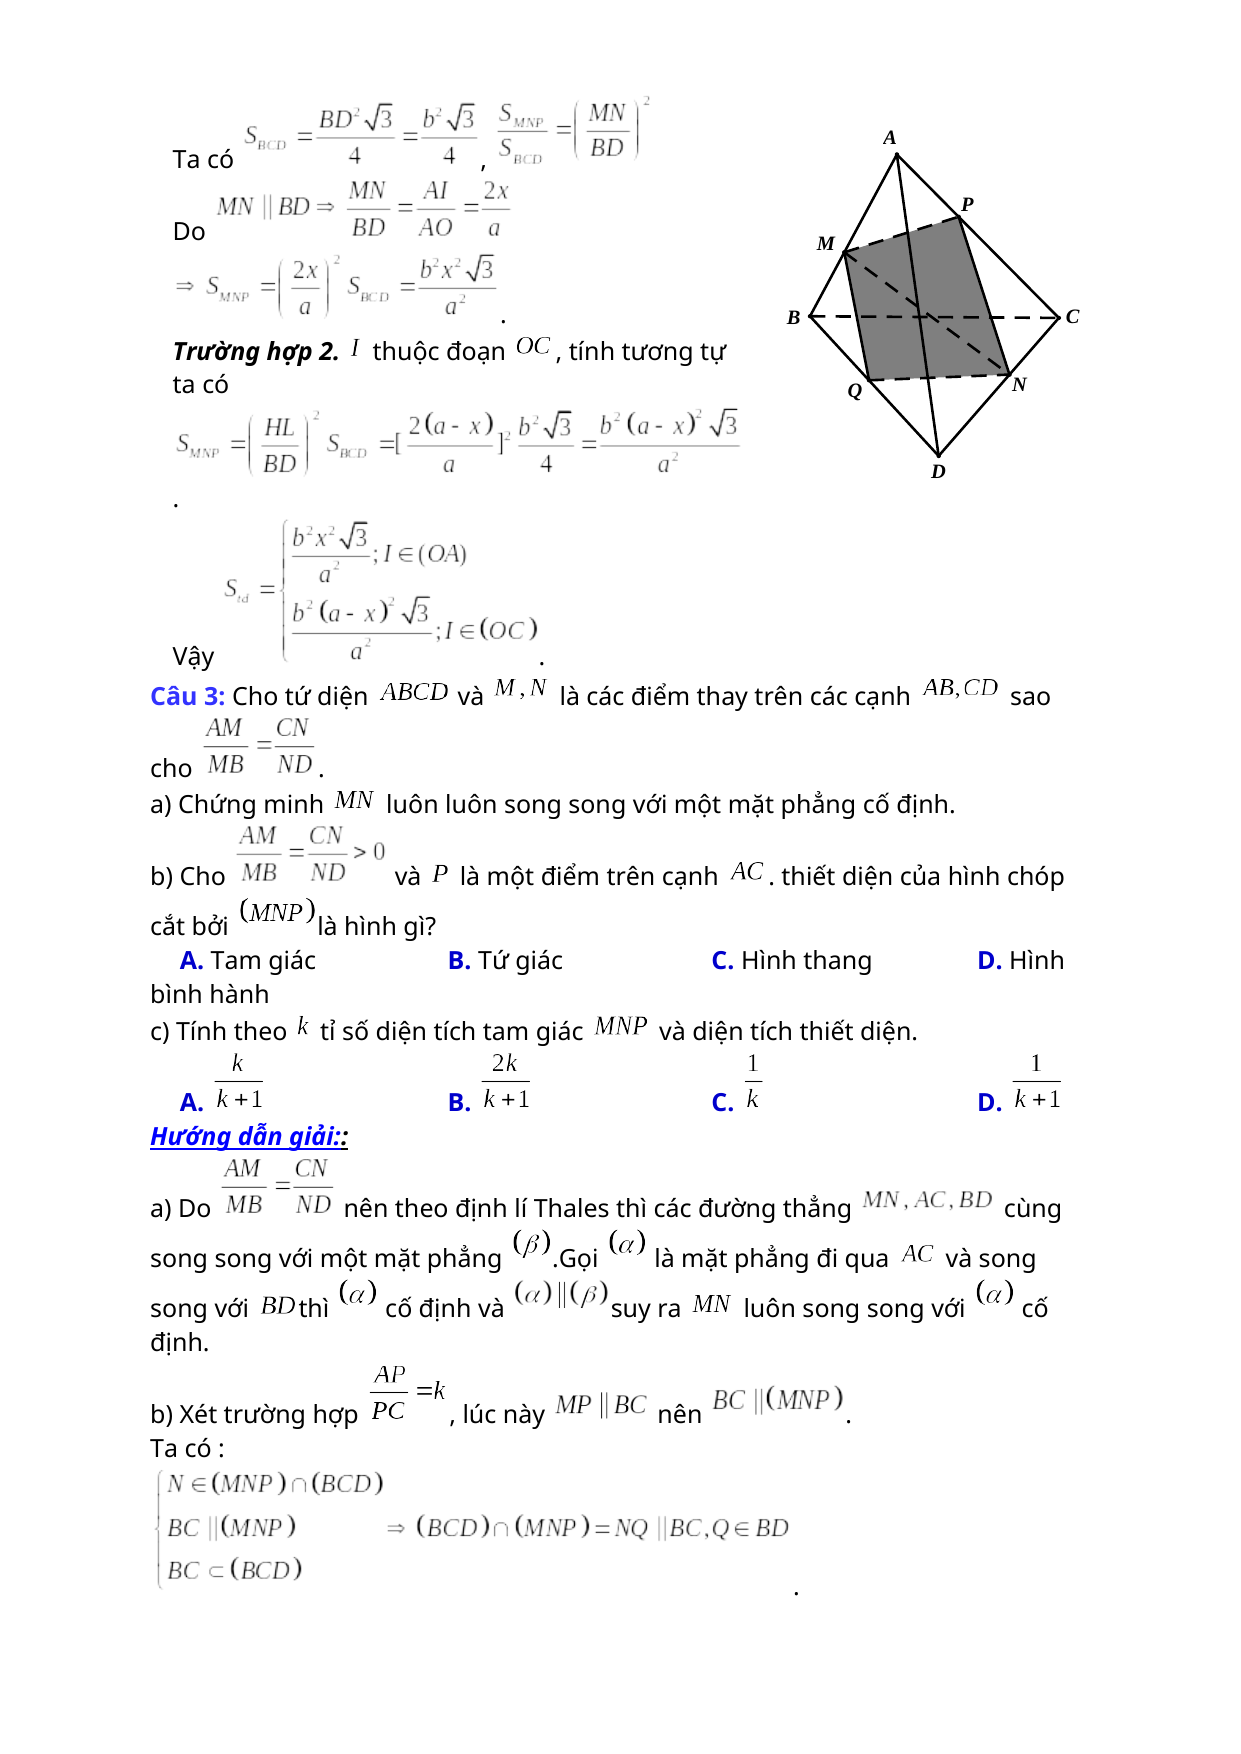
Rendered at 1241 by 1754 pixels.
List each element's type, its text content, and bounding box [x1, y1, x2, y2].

text Câu 3: Cho tứ diện và là các điểm thay trên các cạnh sao cho . [150, 672, 1090, 784]
text . [150, 1464, 1090, 1602]
text Ta có : [150, 1430, 1090, 1464]
text Hướng dẫn giải:: [150, 1119, 1090, 1153]
text A. Tam giác B. Tứ giác C. Hình thang D. Hình bình hành [150, 943, 1090, 1011]
text b) Cho và là một điểm trên cạnh . thiết diện của hình chóp cắt bởi là hình gì? [150, 821, 1090, 943]
text a) Chứng minh luôn luôn song song với một mặt phẳng cố định. [150, 784, 1090, 821]
table_header Ta có , Do . Trường hợp 2. thuộc đoạn , tính tương tự ta có . Vậy . [161, 89, 756, 672]
text a) Do nên theo định lí Thales thì các đường thẳng cùng song song với một mặt phẳng .Gọi là mặt phẳng đi qua và song song với thì cố định và suy ra luôn song song với cố định. [150, 1153, 1090, 1359]
text b) Xét trường hợp , lúc này nên . [150, 1359, 1090, 1430]
text A. B. C. D. [150, 1047, 1090, 1119]
table_header [756, 89, 1091, 672]
text c) Tính theo tỉ số diện tích tam giác và diện tích thiết diện. [150, 1011, 1090, 1047]
